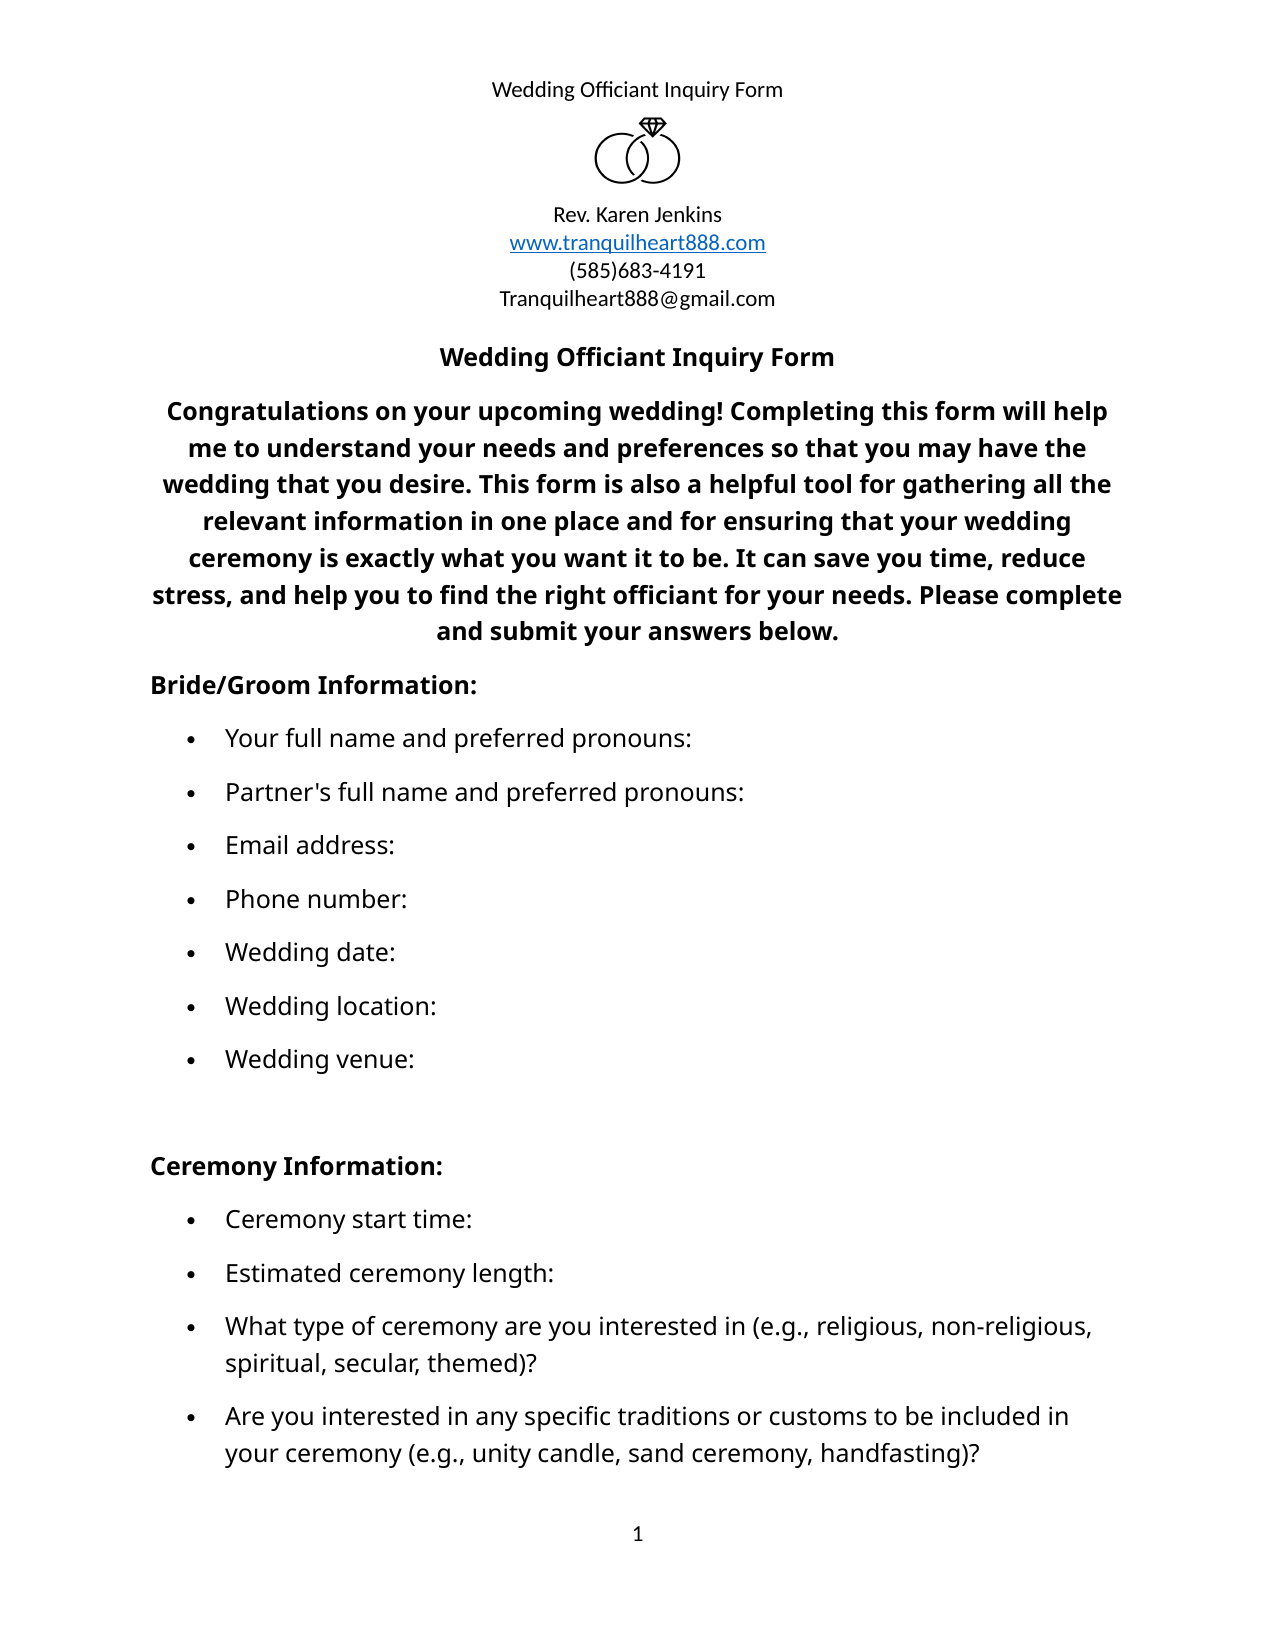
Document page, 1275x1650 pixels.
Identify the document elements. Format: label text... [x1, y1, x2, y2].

picture [586, 103, 689, 200]
list Email address: [187, 828, 1125, 862]
list Are you interested in any specific traditions or customs to be included in your ceremony (e.g., unity candle, sand ceremony, handfasting)? [187, 1399, 1125, 1470]
list Wedding venue: [187, 1042, 1125, 1076]
list Wedding date: [187, 935, 1125, 969]
text Bride/Groom Information: [150, 667, 1125, 702]
list Ceremony start time: [187, 1202, 1125, 1236]
text Wedding Officiant Inquiry Form [150, 340, 1125, 374]
list Estimated ceremony length: [187, 1255, 1125, 1289]
list Phone number: [187, 881, 1125, 915]
list What type of ceremony are you interested in (e.g., religious, non-religious, spiritual, secular, themed)? [187, 1309, 1125, 1379]
list Wedding location: [187, 988, 1125, 1022]
list Partner's full name and preferred pronouns: [187, 774, 1125, 808]
text Ceremony Information: [150, 1148, 1125, 1182]
list Your full name and preferred pronouns: [187, 721, 1125, 755]
text Congratulations on your upcoming wedding! Completing this form will help me to understand your needs and preferences so that you may have the wedding that you desire. This form is also a helpful tool for gathering all the relevant information in one place and for ensuring that your wedding ceremony is exactly what you want it to be. It can save you time, reduce stress, and help you to find the right officiant for your needs. Please complete and submit your answers below. [150, 393, 1125, 648]
